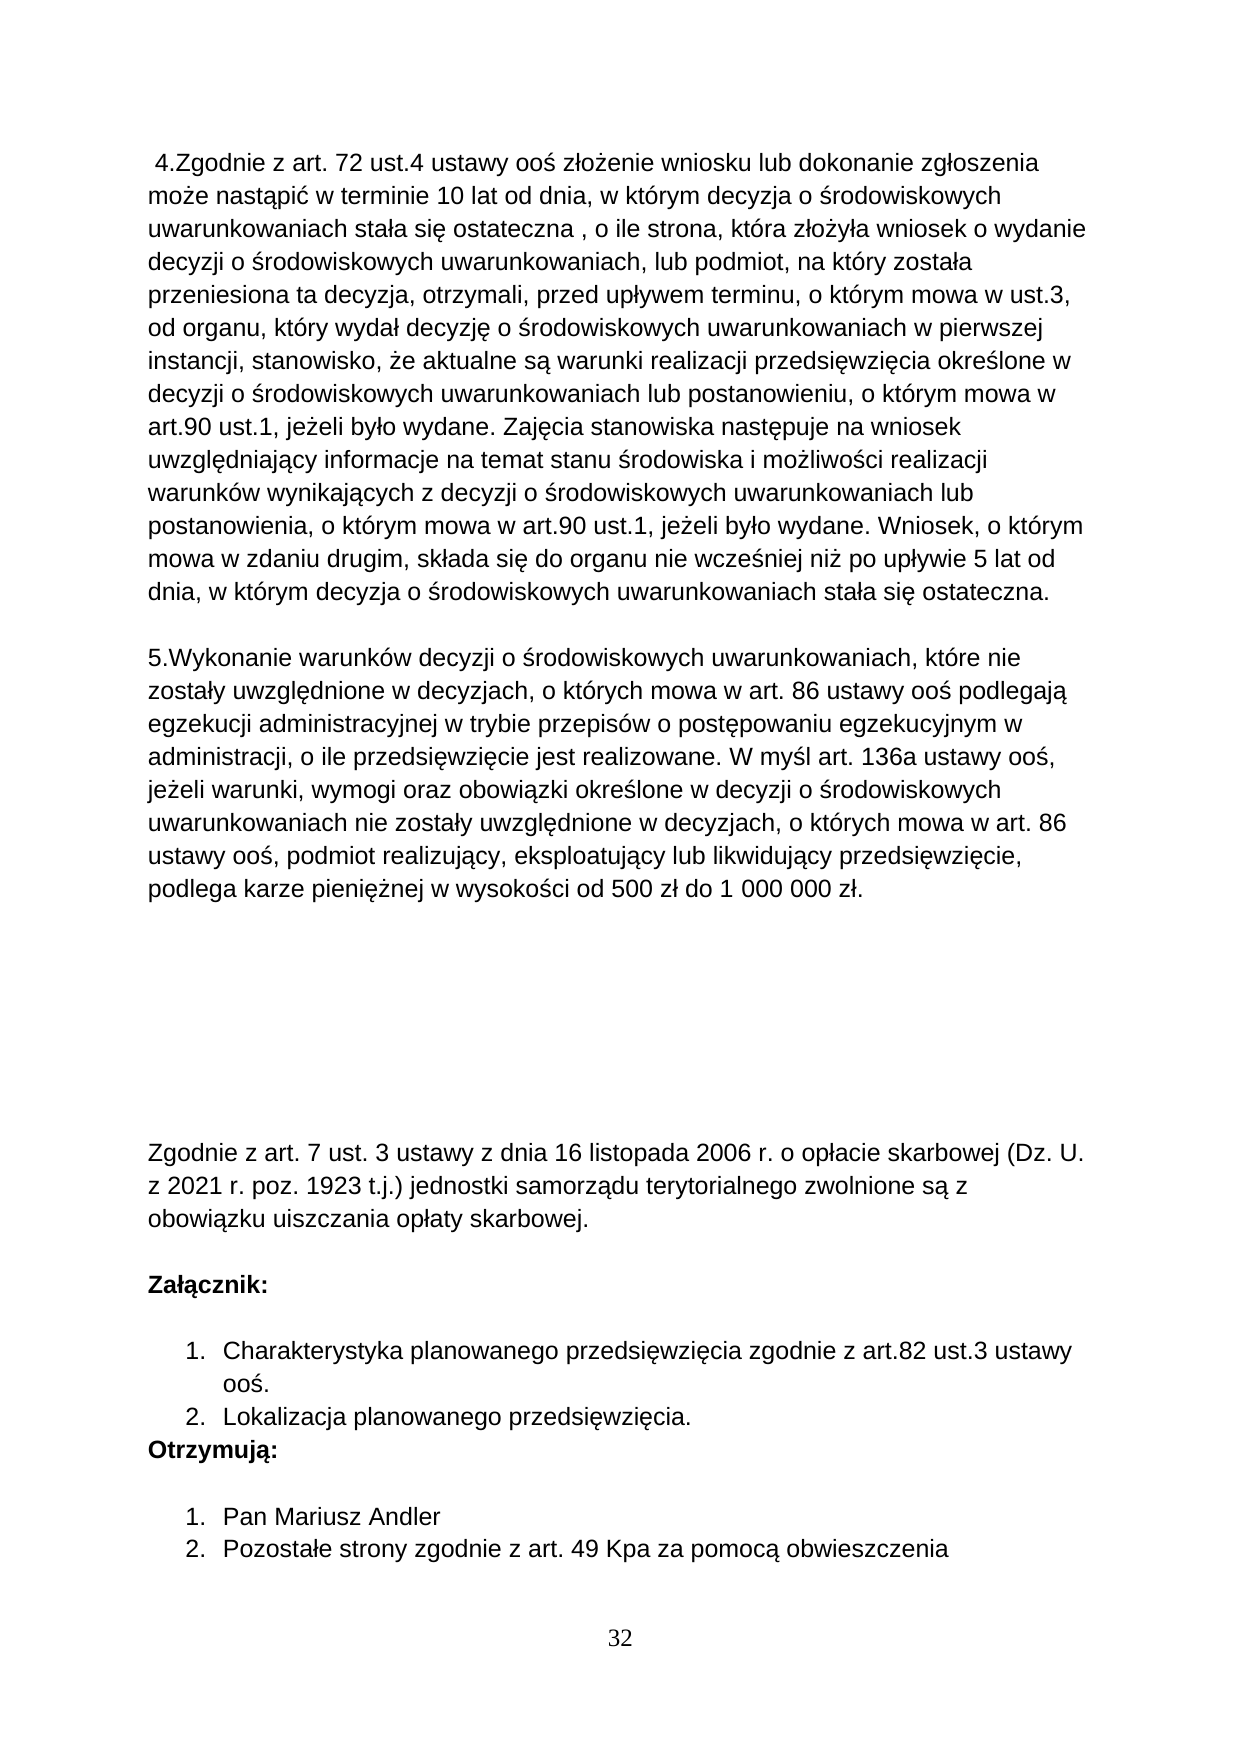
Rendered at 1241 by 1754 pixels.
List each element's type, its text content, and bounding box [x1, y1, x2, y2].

list Pan Mariusz Andler [185, 1501, 1093, 1530]
text 4.Zgodnie z art. 72 ust.4 ustawy ooś złożenie wniosku lub dokonanie zgłoszenia może nastąpić w terminie 10 lat od dnia, w którym decyzja o środowiskowych uwarunkowaniach stała się ostateczna , o ile strona, która złożyła wniosek o wydanie decyzji o środowiskowych uwarunkowaniach, lub podmiot, na który została przeniesiona ta decyzja, otrzymali, przed upływem terminu, o którym mowa w ust.3, od organu, który wydał decyzję o środowiskowych uwarunkowaniach w pierwszej instancji, stanowisko, że aktualne są warunki realizacji przedsięwzięcia określone w decyzji o środowiskowych uwarunkowaniach lub postanowieniu, o którym mowa w art.90 ust.1, jeżeli było wydane. Zajęcia stanowiska następuje na wniosek uwzględniający informacje na temat stanu środowiska i możliwości realizacji warunków wynikających z decyzji o środowiskowych uwarunkowaniach lub postanowienia, o którym mowa w art.90 ust.1, jeżeli było wydane. Wniosek, o którym mowa w zdaniu drugim, składa się do organu nie wcześniej niż po upływie 5 lat od dnia, w którym decyzja o środowiskowych uwarunkowaniach stała się ostateczna. [148, 148, 1093, 606]
text Zgodnie z art. 7 ust. 3 ustawy z dnia 16 listopada 2006 r. o opłacie skarbowej (Dz. U. z 2021 r. poz. 1923 t.j.) jednostki samorządu terytorialnego zwolnione są z obowiązku uiszczania opłaty skarbowej. [148, 1138, 1093, 1233]
text Załącznik: [148, 1270, 1093, 1299]
list Charakterystyka planowanego przedsięwzięcia zgodnie z art.82 ust.3 ustawy ooś. [185, 1336, 1093, 1398]
list Pozostałe strony zgodnie z art. 49 Kpa za pomocą obwieszczenia [185, 1534, 1093, 1563]
list Lokalizacja planowanego przedsięwzięcia. [185, 1402, 1093, 1431]
text Otrzymują: [148, 1435, 1093, 1464]
text 5.Wykonanie warunków decyzji o środowiskowych uwarunkowaniach, które nie zostały uwzględnione w decyzjach, o których mowa w art. 86 ustawy ooś podlegają egzekucji administracyjnej w trybie przepisów o postępowaniu egzekucyjnym w administracji, o ile przedsięwzięcie jest realizowane. W myśl art. 136a ustawy ooś, jeżeli warunki, wymogi oraz obowiązki określone w decyzji o środowiskowych uwarunkowaniach nie zostały uwzględnione w decyzjach, o których mowa w art. 86 ustawy ooś, podmiot realizujący, eksploatujący lub likwidujący przedsięwzięcie, podlega karze pieniężnej w wysokości od 500 zł do 1 000 000 zł. [148, 643, 1093, 903]
